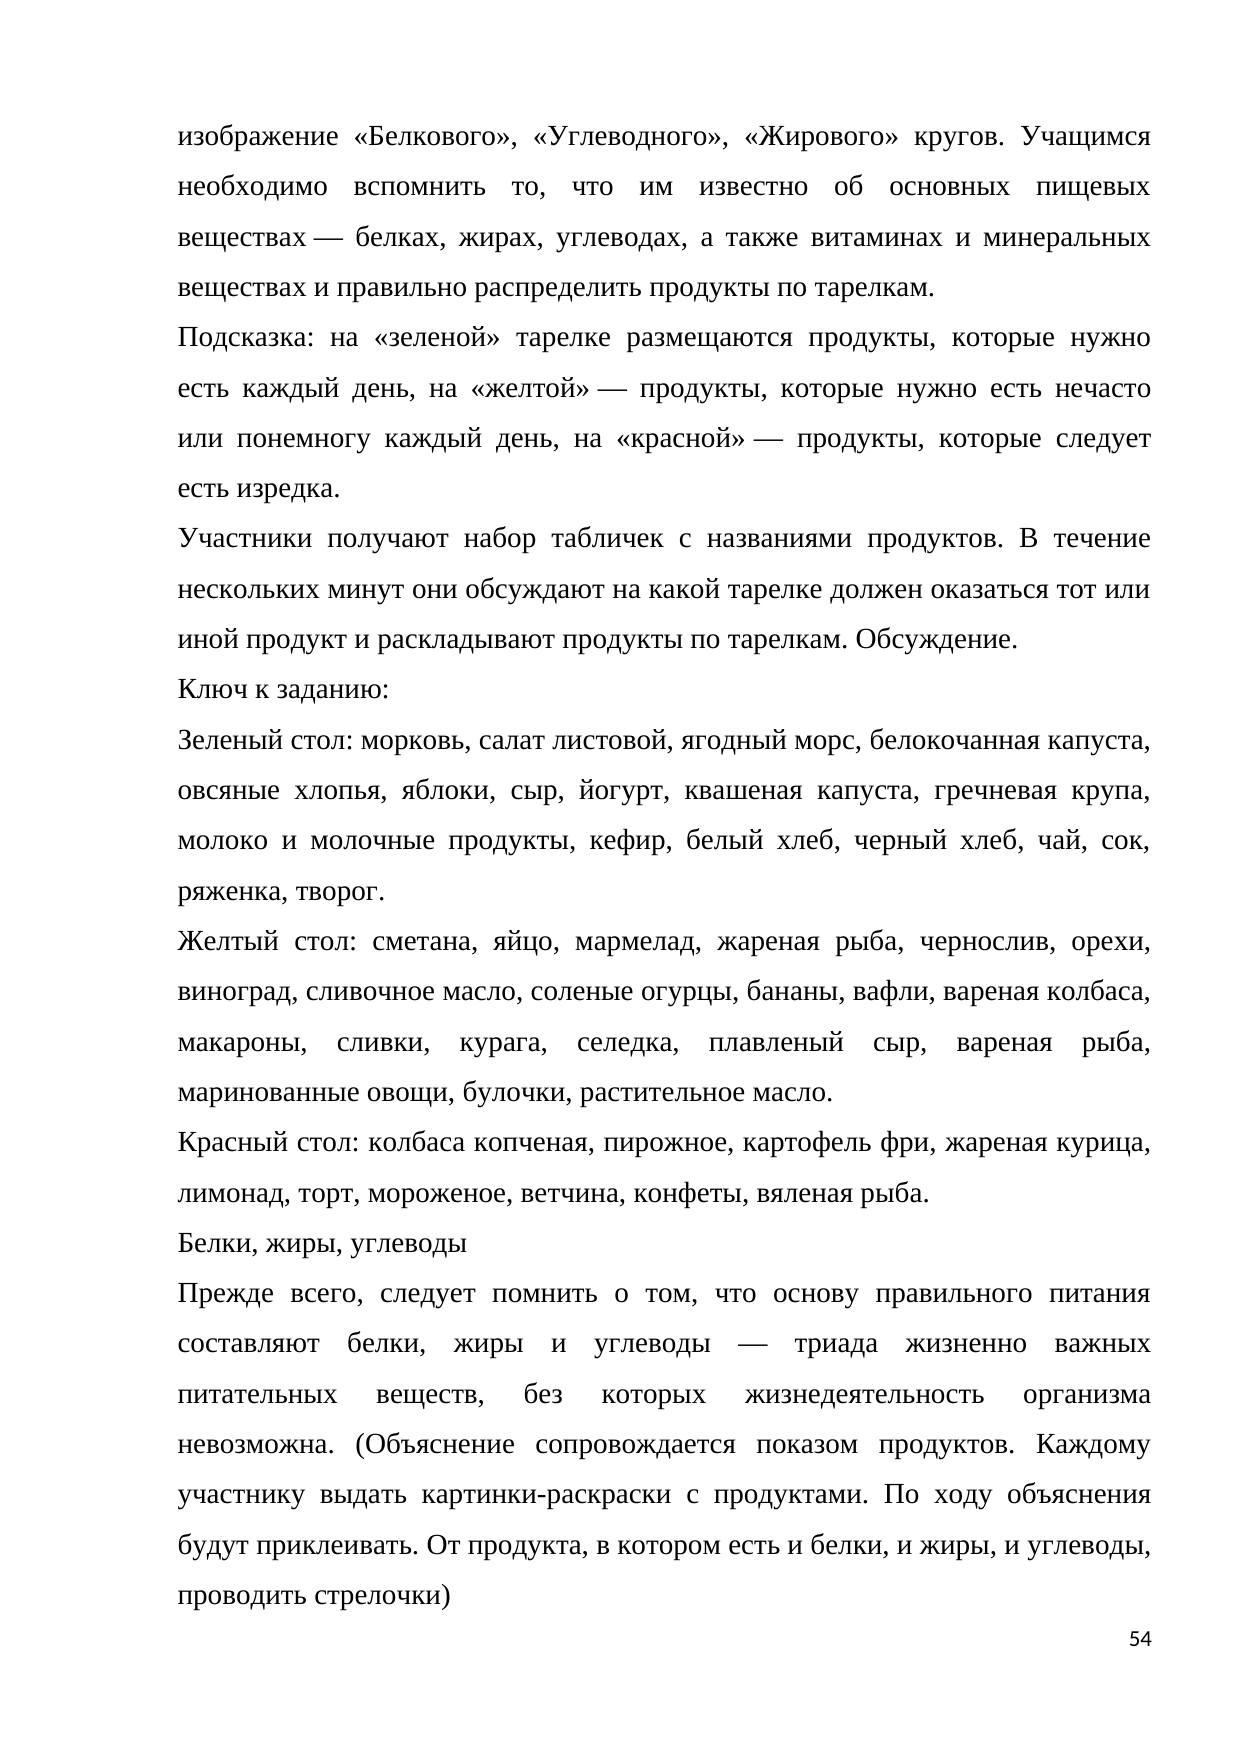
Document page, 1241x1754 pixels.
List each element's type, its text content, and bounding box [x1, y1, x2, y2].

text Подсказка: на «зеленой» тарелке размещаются продукты, которые нужно есть каждый день, на «желтой» — продукты, которые нужно есть нечасто или понемногу каждый день, на «красной» — продукты, которые следует есть изредка. [177, 319, 1152, 504]
text Участники получают набор табличек с названиями продуктов. В течение нескольких минут они обсуждают на какой тарелке должен оказаться тот или иной продукт и раскладывают продукты по тарелкам. Обсуждение. [177, 521, 1152, 655]
text Ключ к заданию: [177, 672, 1152, 705]
text Красный стол: колбаса копченая, пирожное, картофель фри, жареная курица, лимонад, торт, мороженое, ветчина, конфеты, вяленая рыба. [177, 1124, 1152, 1208]
text Желтый стол: сметана, яйцо, мармелад, жареная рыба, чернослив, орехи, виноград, сливочное масло, соленые огурцы, бананы, вафли, вареная колбаса, макароны, сливки, курага, селедка, плавленый сыр, вареная рыба, маринованные овощи, булочки, растительное масло. [177, 923, 1152, 1108]
text Белки, жиры, углеводы [177, 1225, 1152, 1258]
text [177, 118, 1152, 303]
text Прежде всего, следует помнить о том, что основу правильного питания составляют белки, жиры и углеводы — триада жизненно важных питательных веществ, без которых жизнедеятельность организма невозможна. (Объяснение сопровождается показом продуктов. Каждому участнику выдать картинки-раскраски с продуктами. По ходу объяснения будут приклеивать. От продукта, в котором есть и белки, и жиры, и углеводы, проводить стрелочки) [177, 1275, 1152, 1611]
text Зеленый стол: морковь, салат листовой, ягодный морс, белокочанная капуста, овсяные хлопья, яблоки, сыр, йогурт, квашеная капуста, гречневая крупа, молоко и молочные продукты, кефир, белый хлеб, черный хлеб, чай, сок, ряженка, творог. [177, 722, 1152, 906]
